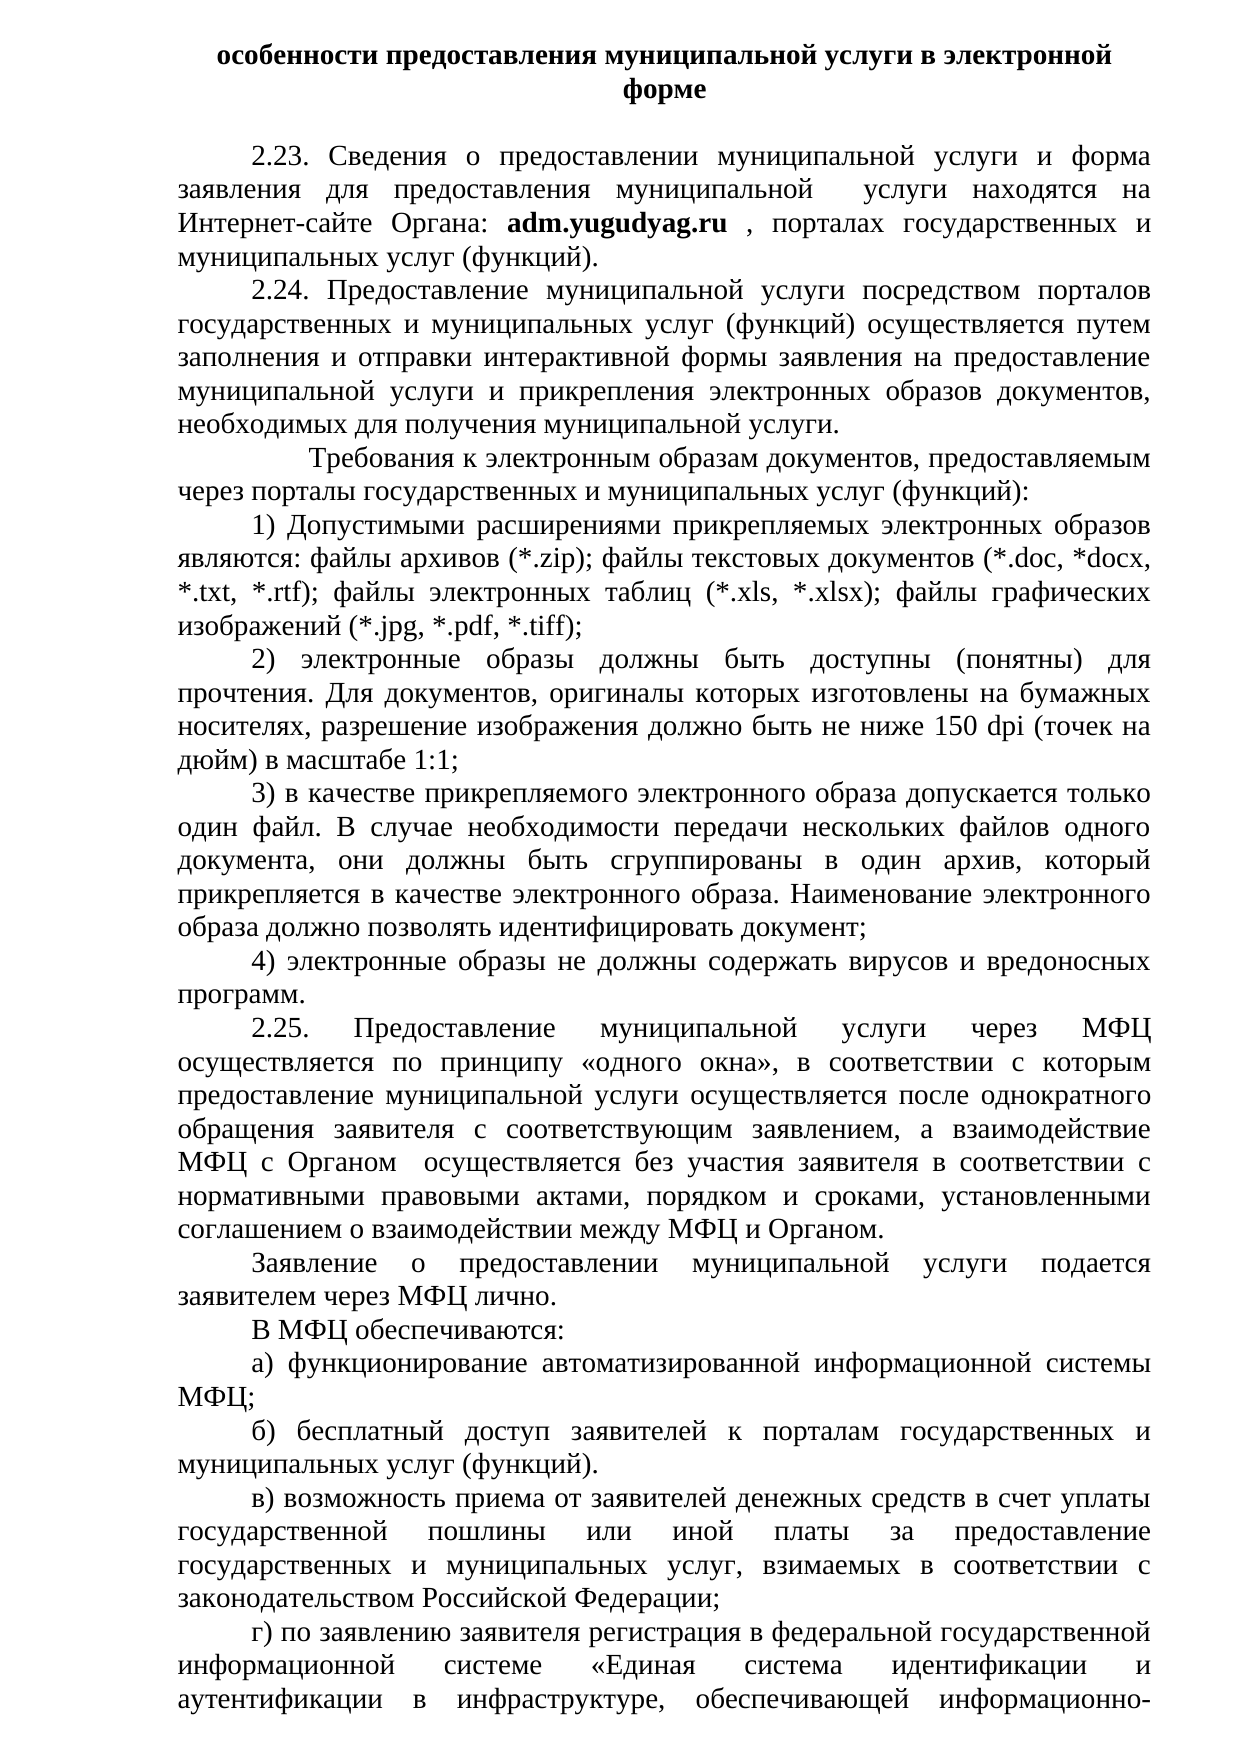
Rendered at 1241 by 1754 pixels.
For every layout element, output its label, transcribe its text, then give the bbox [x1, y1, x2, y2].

text 2.24. Предоставление муниципальной услуги посредством порталов государственных и муниципальных услуг (функций) осуществляется путем заполнения и отправки интерактивной формы заявления на предоставление муниципальной услуги и прикрепления электронных образов документов, необходимых для получения муниципальной услуги. [177, 272, 1152, 440]
text а) функционирование автоматизированной информационной системы МФЦ; [177, 1346, 1152, 1413]
text Заявление о предоставлении муниципальной услуги подается заявителем через МФЦ лично. [177, 1245, 1152, 1312]
text в) возможность приема от заявителей денежных средств в счет уплаты государственной пошлины или иной платы за предоставление государственных и муниципальных услуг, взимаемых в соответствии с законодательством Российской Федерации; [177, 1480, 1152, 1614]
text 2.23. Сведения о предоставлении муниципальной услуги и форма заявления для предоставления муниципальной услуги находятся на Интернет-сайте Органа: adm.yugudyag.ru , порталах государственных и муниципальных услуг (функций). [177, 138, 1152, 272]
text Требования к электронным образам документов, предоставляемым через порталы государственных и муниципальных услуг (функций): [177, 440, 1152, 507]
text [177, 1614, 1152, 1714]
text 1) Допустимыми расширениями прикрепляемых электронных образов являются: файлы архивов (*.zip); файлы текстовых документов (*.doc, *docx, *.txt, *.rtf); файлы электронных таблиц (*.xls, *.xlsx); файлы графических изображений (*.jpg, *.pdf, *.tiff); [177, 507, 1152, 641]
text 2) электронные образы должны быть доступны (понятны) для прочтения. Для документов, оригиналы которых изготовлены на бумажных носителях, разрешение изображения должно быть не ниже 150 dpi (точек на дюйм) в масштабе 1:1; [177, 641, 1152, 775]
text 2.25. Предоставление муниципальной услуги через МФЦ осуществляется по принципу «одного окна», в соответствии с которым предоставление муниципальной услуги осуществляется после однократного обращения заявителя с соответствующим заявлением, а взаимодействие МФЦ с Органом осуществляется без участия заявителя в соответствии с нормативными правовыми актами, порядком и сроками, установленными соглашением о взаимодействии между МФЦ и Органом. [177, 1010, 1152, 1245]
text б) бесплатный доступ заявителей к порталам государственных и муниципальных услуг (функций). [177, 1413, 1152, 1480]
text 4) электронные образы не должны содержать вирусов и вредоносных программ. [177, 943, 1152, 1010]
text 3) в качестве прикрепляемого электронного образа допускается только один файл. В случае необходимости передачи нескольких файлов одного документа, они должны быть сгруппированы в один архив, который прикрепляется в качестве электронного образа. Наименование электронного образа должно позволять идентифицировать документ; [177, 775, 1152, 943]
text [177, 37, 1152, 104]
text В МФЦ обеспечиваются: [177, 1312, 1152, 1346]
